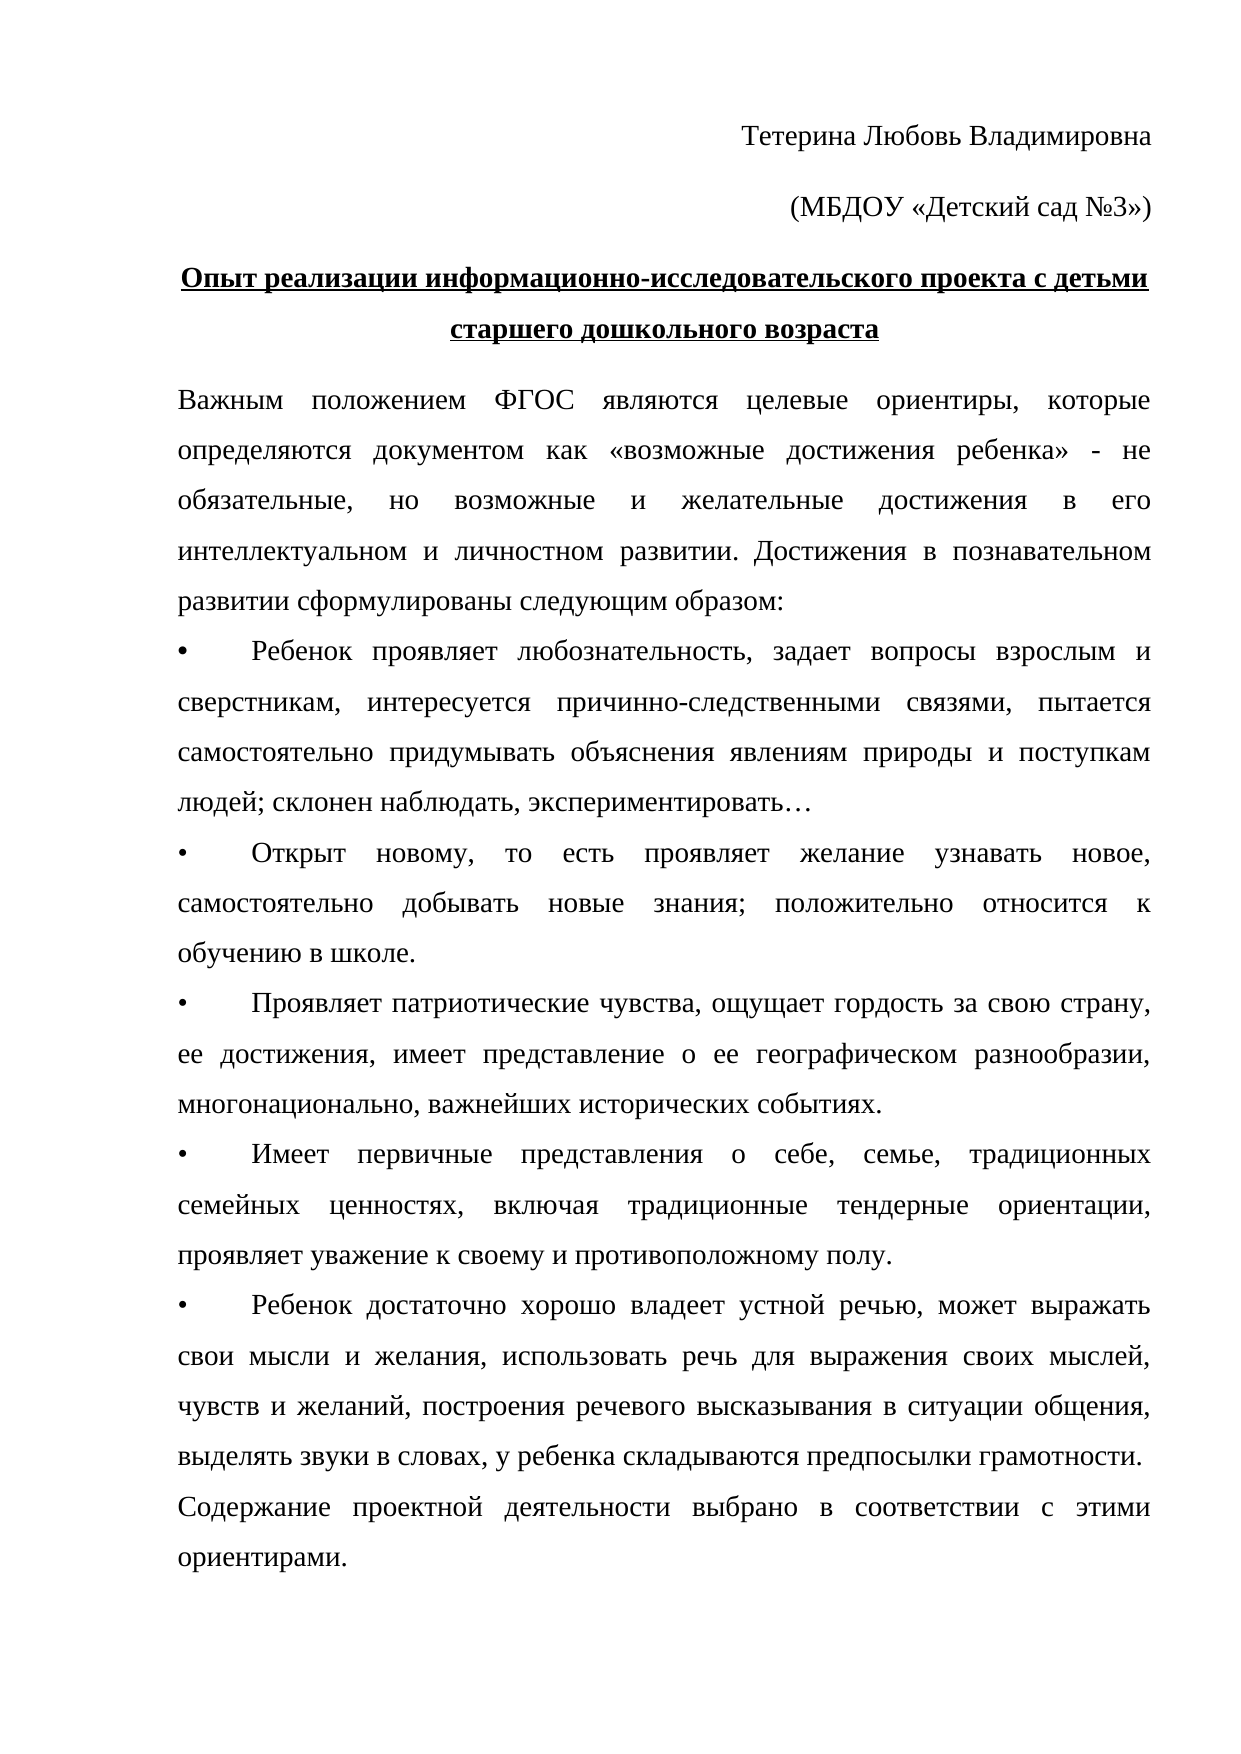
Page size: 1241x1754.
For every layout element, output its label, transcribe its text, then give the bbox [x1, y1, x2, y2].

text Важным положением ФГОС являются целевые ориентиры, которые определяются документом как «возможные достижения ребенка» - не обязательные, но возможные и желательные достижения в его интеллектуальном и личностном развитии. Достижения в познавательном развитии сформулированы следующим образом: [177, 382, 1152, 617]
text • Ребенок проявляет любознательность, задает вопросы взрослым и сверстникам, интересуется причинно-следственными связями, пытается самостоятельно придумывать объяснения явлениям природы и поступкам людей; склонен наблюдать, экспериментировать… [177, 633, 1152, 818]
text • Проявляет патриотические чувства, ощущает гордость за свою страну, ее достижения, имеет представление о ее географическом разнообразии, многонационально, важнейших исторических событиях. [177, 986, 1152, 1120]
text Содержание проектной деятельности выбрано в соответствии с этими ориентирами. [177, 1489, 1152, 1573]
text • Открыт новому, то есть проявляет желание узнавать новое, самостоятельно добывать новые знания; положительно относится к обучению в школе. [177, 835, 1152, 969]
text (МБДОУ «Детский сад №3») [177, 189, 1152, 223]
text Тетерина Любовь Владимировна [177, 118, 1152, 152]
text Опыт реализации информационно-исследовательского проекта с детьми старшего дошкольного возраста [177, 260, 1152, 344]
text • Имеет первичные представления о себе, семье, традиционных семейных ценностях, включая традиционные тендерные ориентации, проявляет уважение к своему и противоположному полу. [177, 1137, 1152, 1271]
text • Ребенок достаточно хорошо владеет устной речью, может выражать свои мысли и желания, использовать речь для выражения своих мыслей, чувств и желаний, построения речевого высказывания в ситуации общения, выделять звуки в словах, у ребенка складываются предпосылки грамотности. [177, 1287, 1152, 1472]
